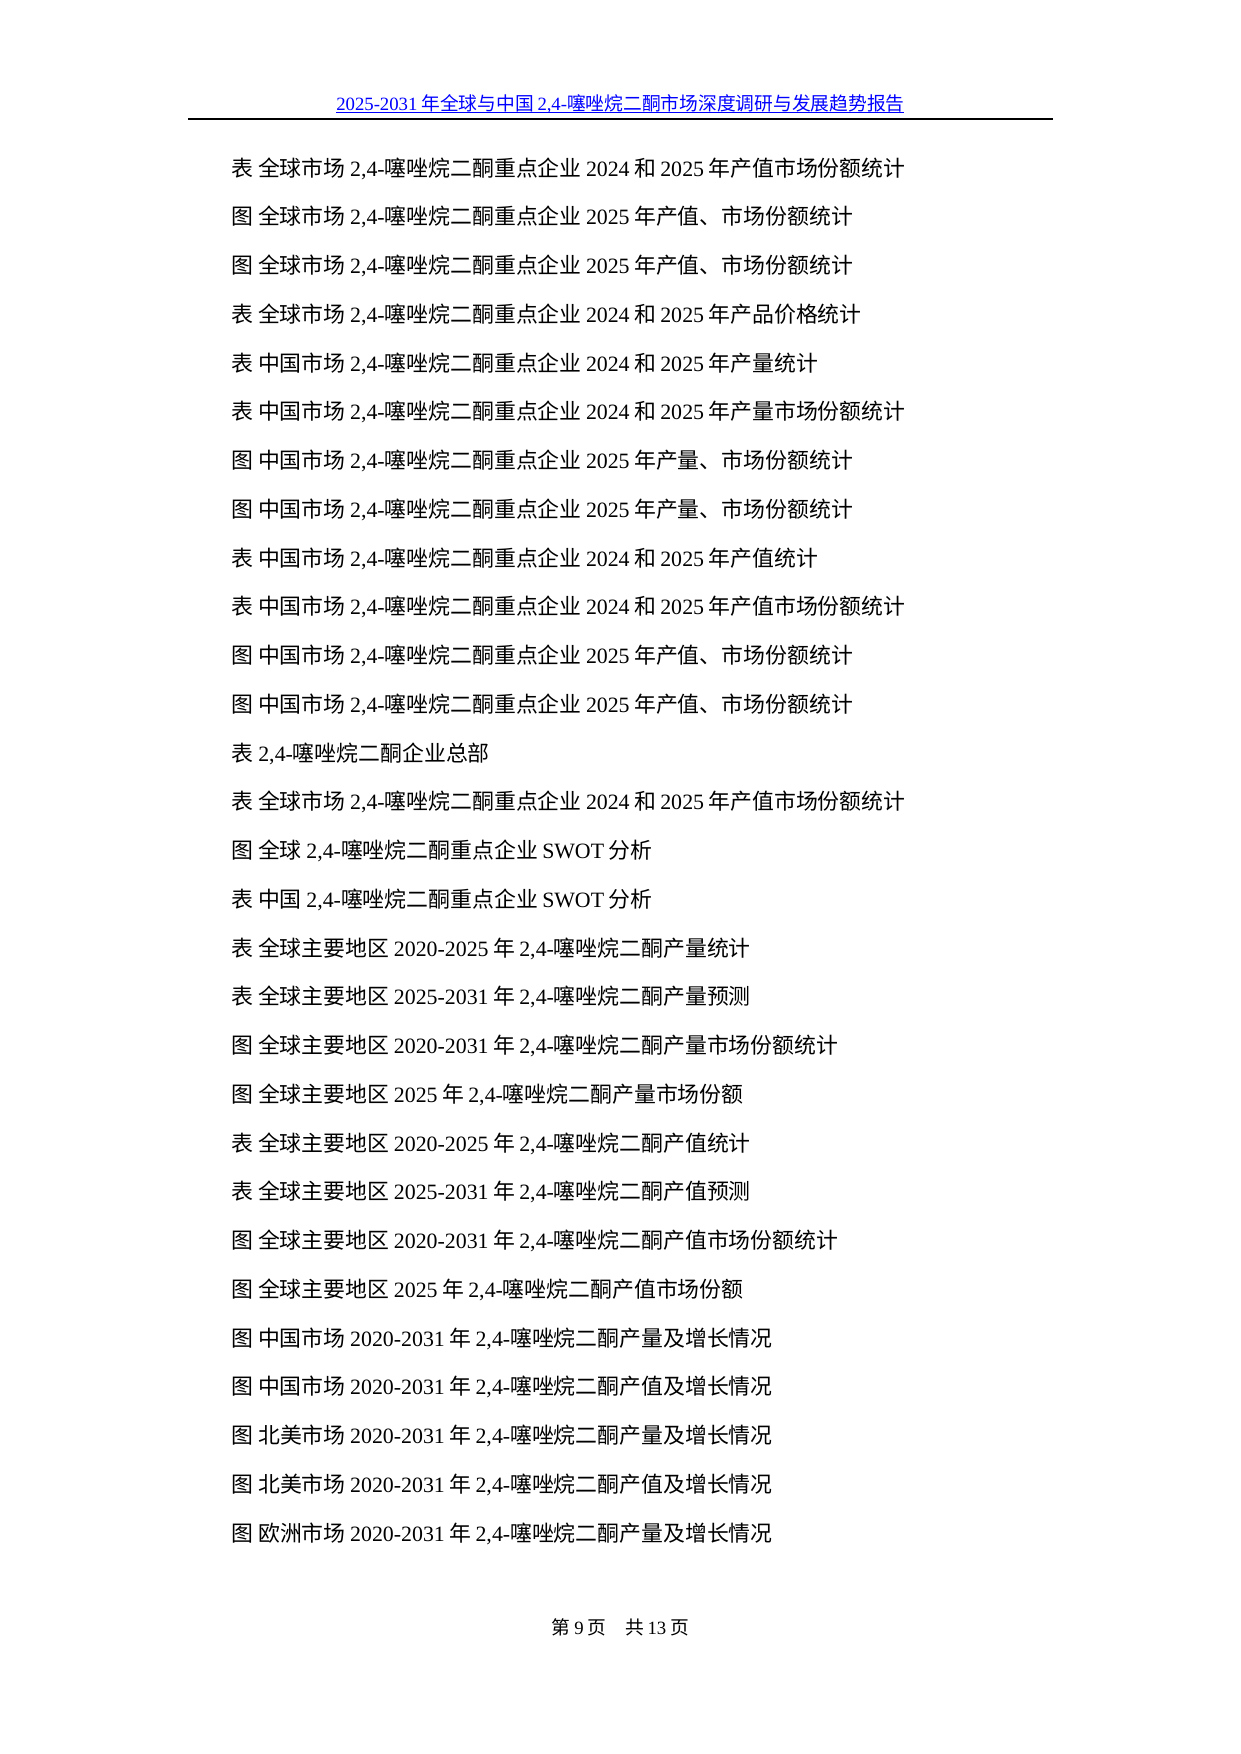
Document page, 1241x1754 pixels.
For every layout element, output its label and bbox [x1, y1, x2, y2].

text [187, 150, 1053, 1548]
